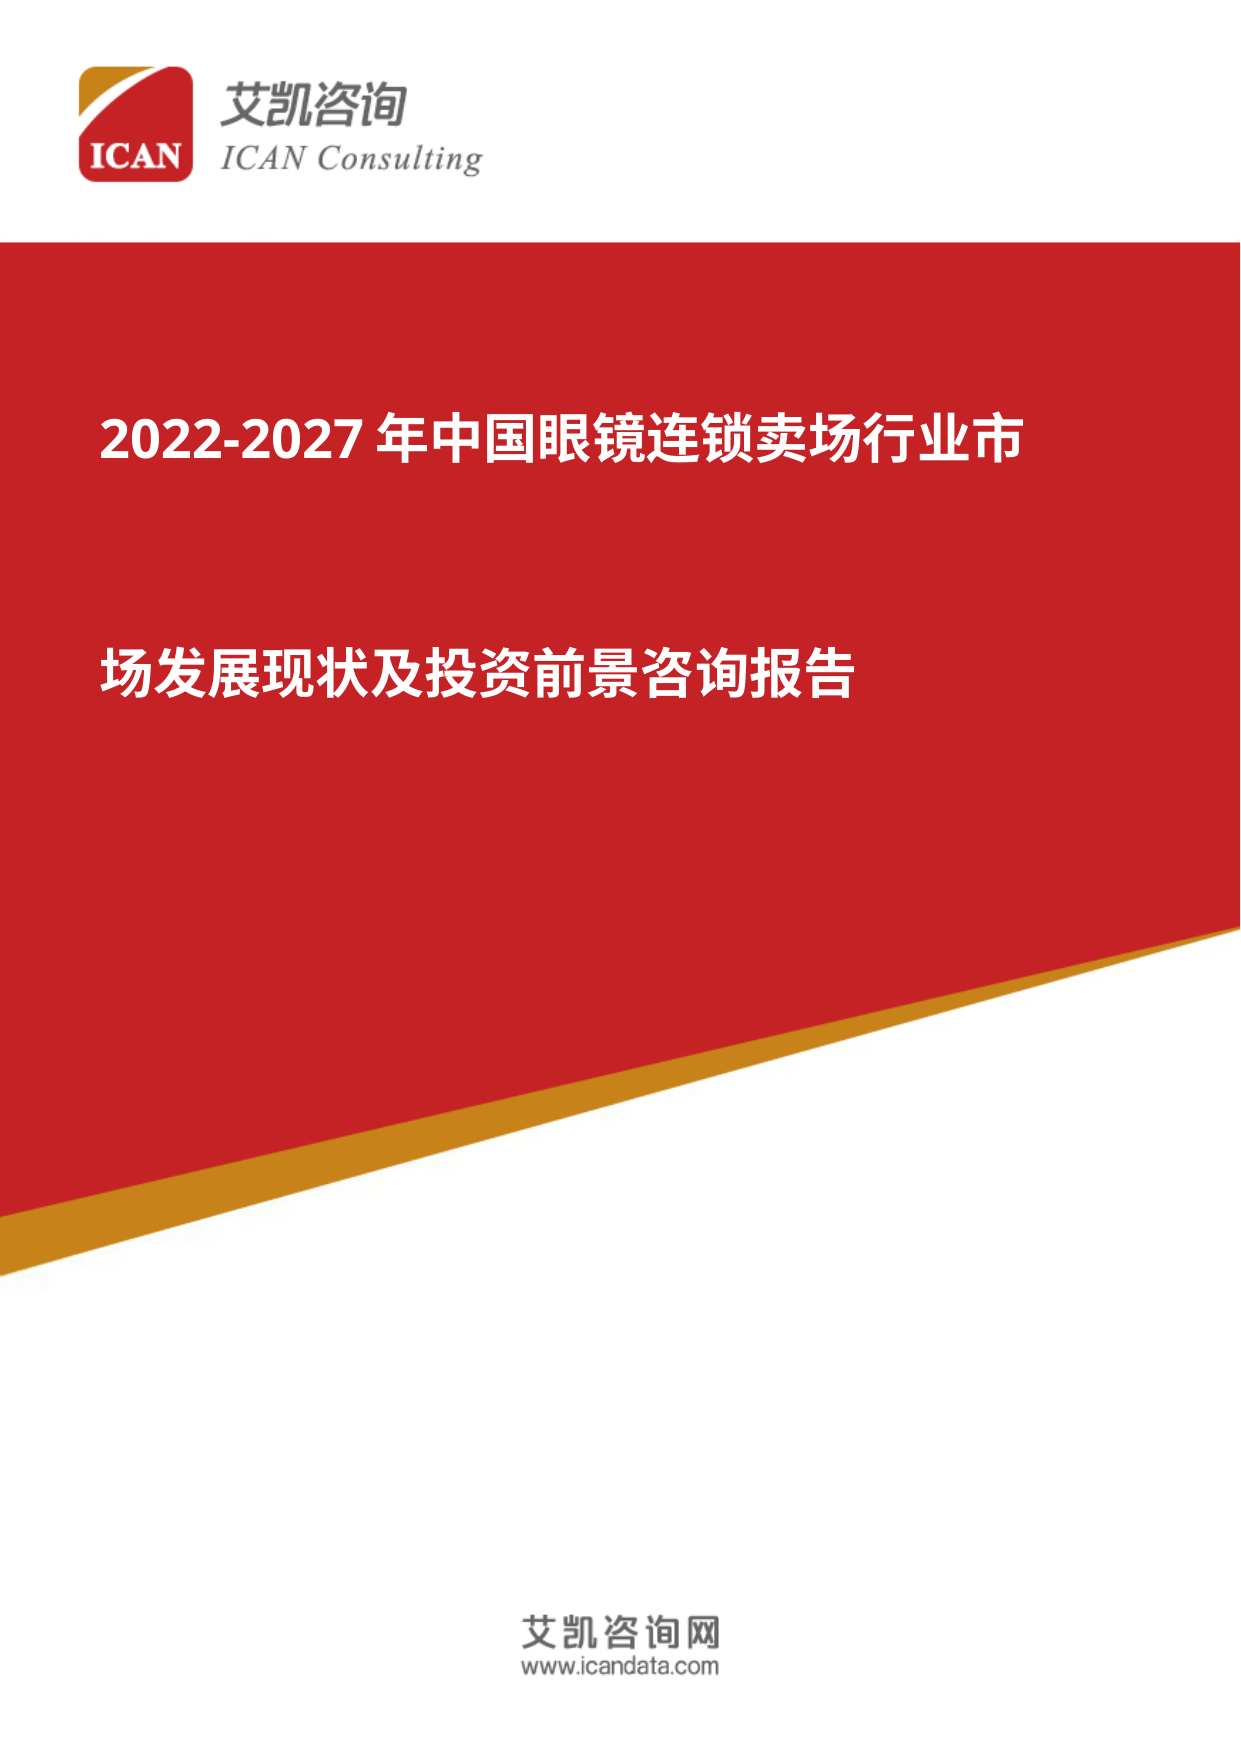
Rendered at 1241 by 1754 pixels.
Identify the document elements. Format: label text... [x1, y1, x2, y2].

subtitle 2022-2027年中国眼镜连锁卖场行业市场发展现状及投资前景咨询报告 [99, 386, 1053, 718]
picture [0, 5, 1241, 1754]
